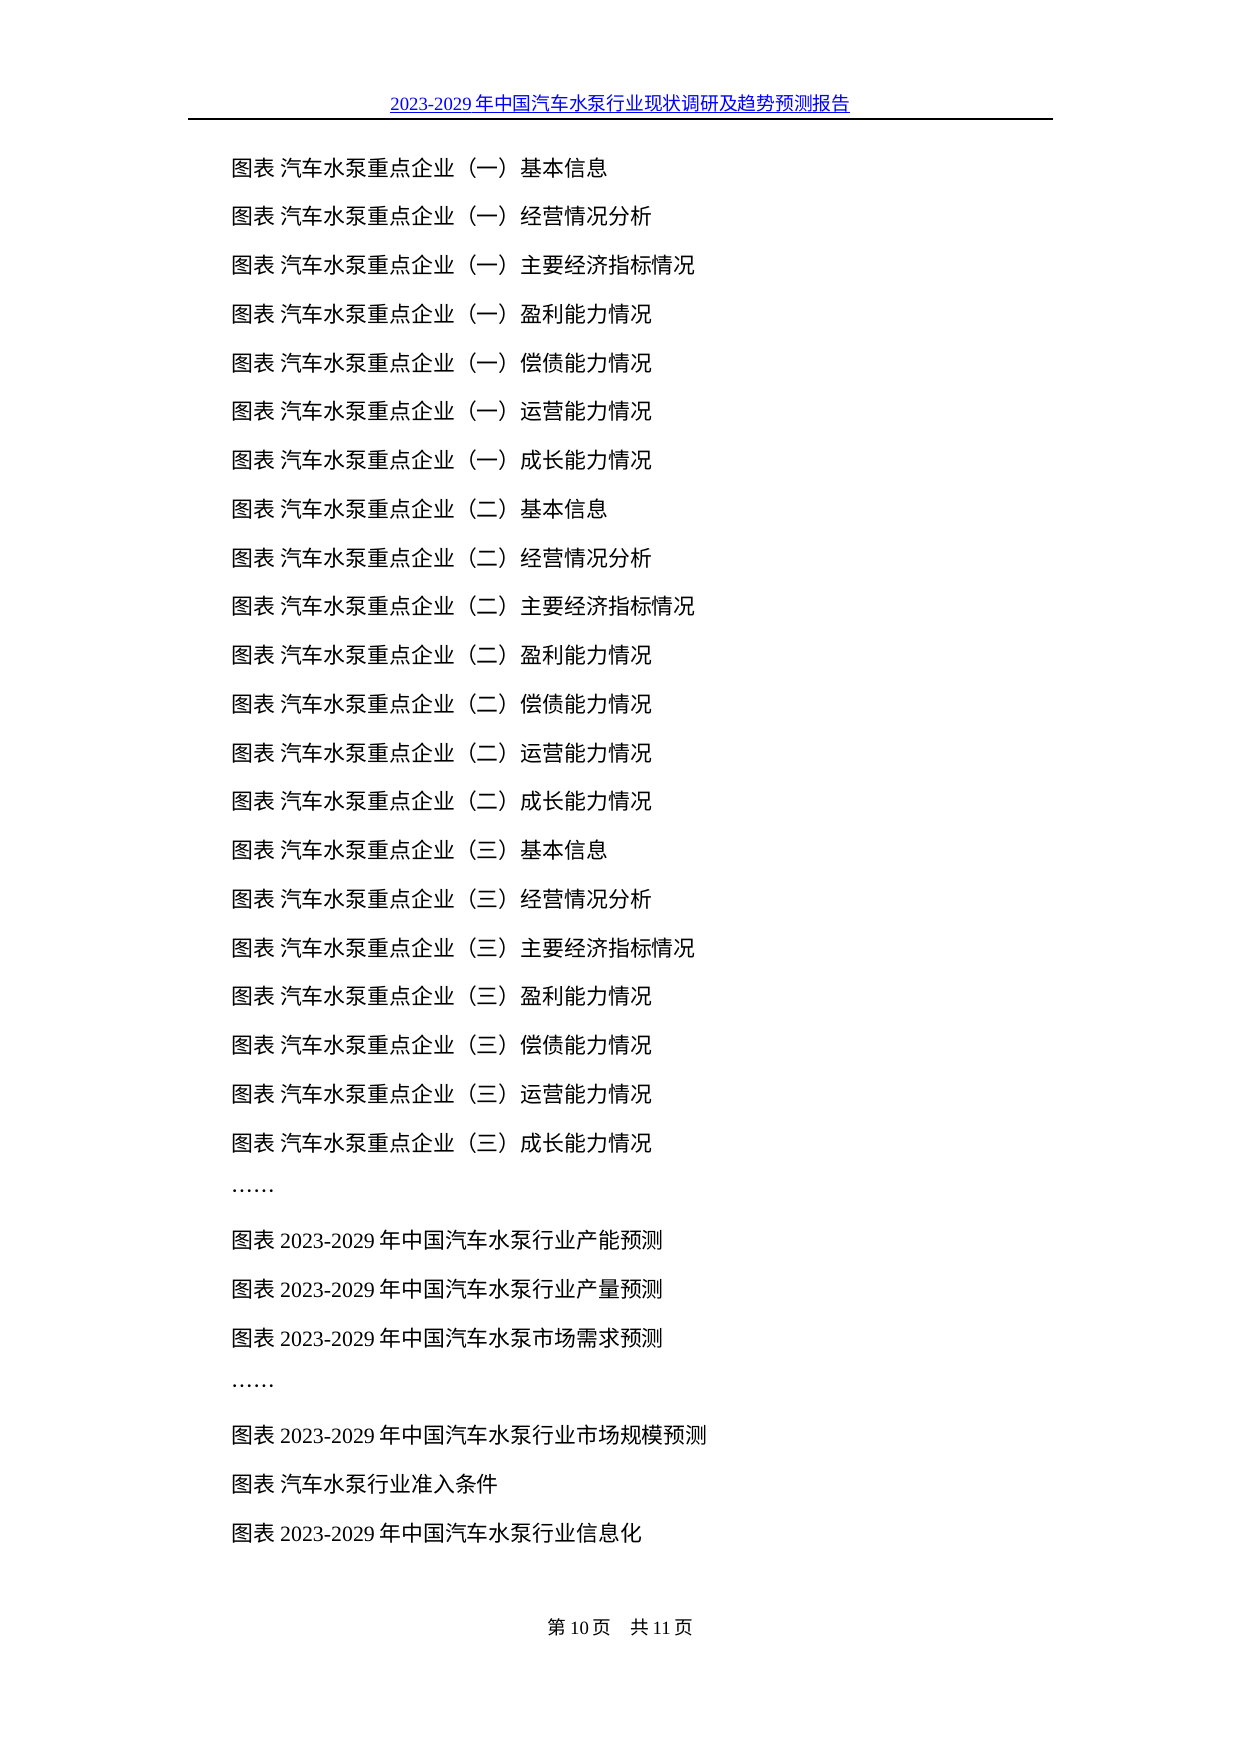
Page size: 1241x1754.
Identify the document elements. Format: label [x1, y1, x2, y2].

text [187, 150, 1053, 1548]
